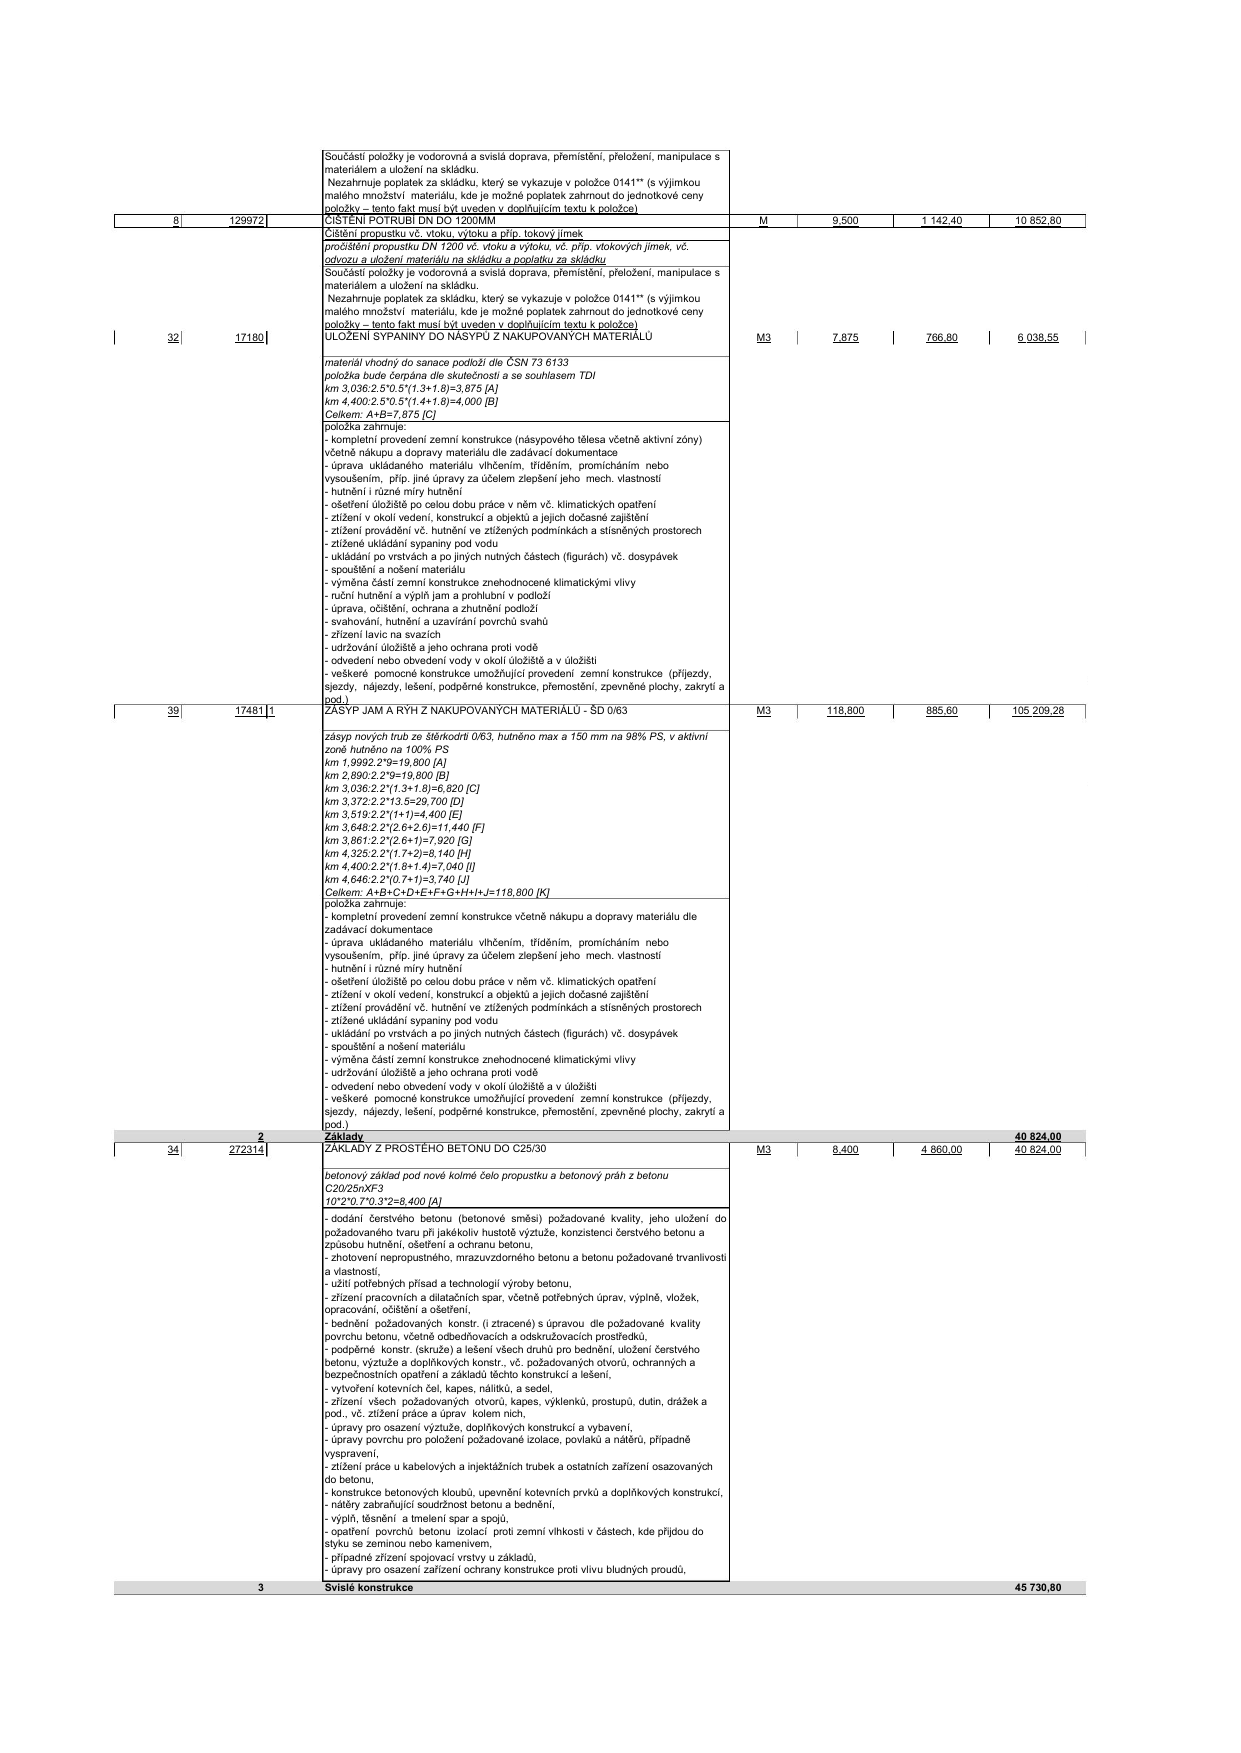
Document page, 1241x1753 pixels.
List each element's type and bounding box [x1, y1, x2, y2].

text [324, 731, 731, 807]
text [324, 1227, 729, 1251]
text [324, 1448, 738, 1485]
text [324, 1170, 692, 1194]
picture [111, 147, 1088, 1597]
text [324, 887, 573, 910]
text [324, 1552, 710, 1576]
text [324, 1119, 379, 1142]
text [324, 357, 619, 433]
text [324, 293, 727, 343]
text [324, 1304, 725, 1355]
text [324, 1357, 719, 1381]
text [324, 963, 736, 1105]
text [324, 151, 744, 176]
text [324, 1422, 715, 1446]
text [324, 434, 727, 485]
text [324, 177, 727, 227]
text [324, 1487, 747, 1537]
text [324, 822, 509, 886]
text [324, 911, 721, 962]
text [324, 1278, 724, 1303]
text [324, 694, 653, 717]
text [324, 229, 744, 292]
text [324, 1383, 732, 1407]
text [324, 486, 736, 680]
